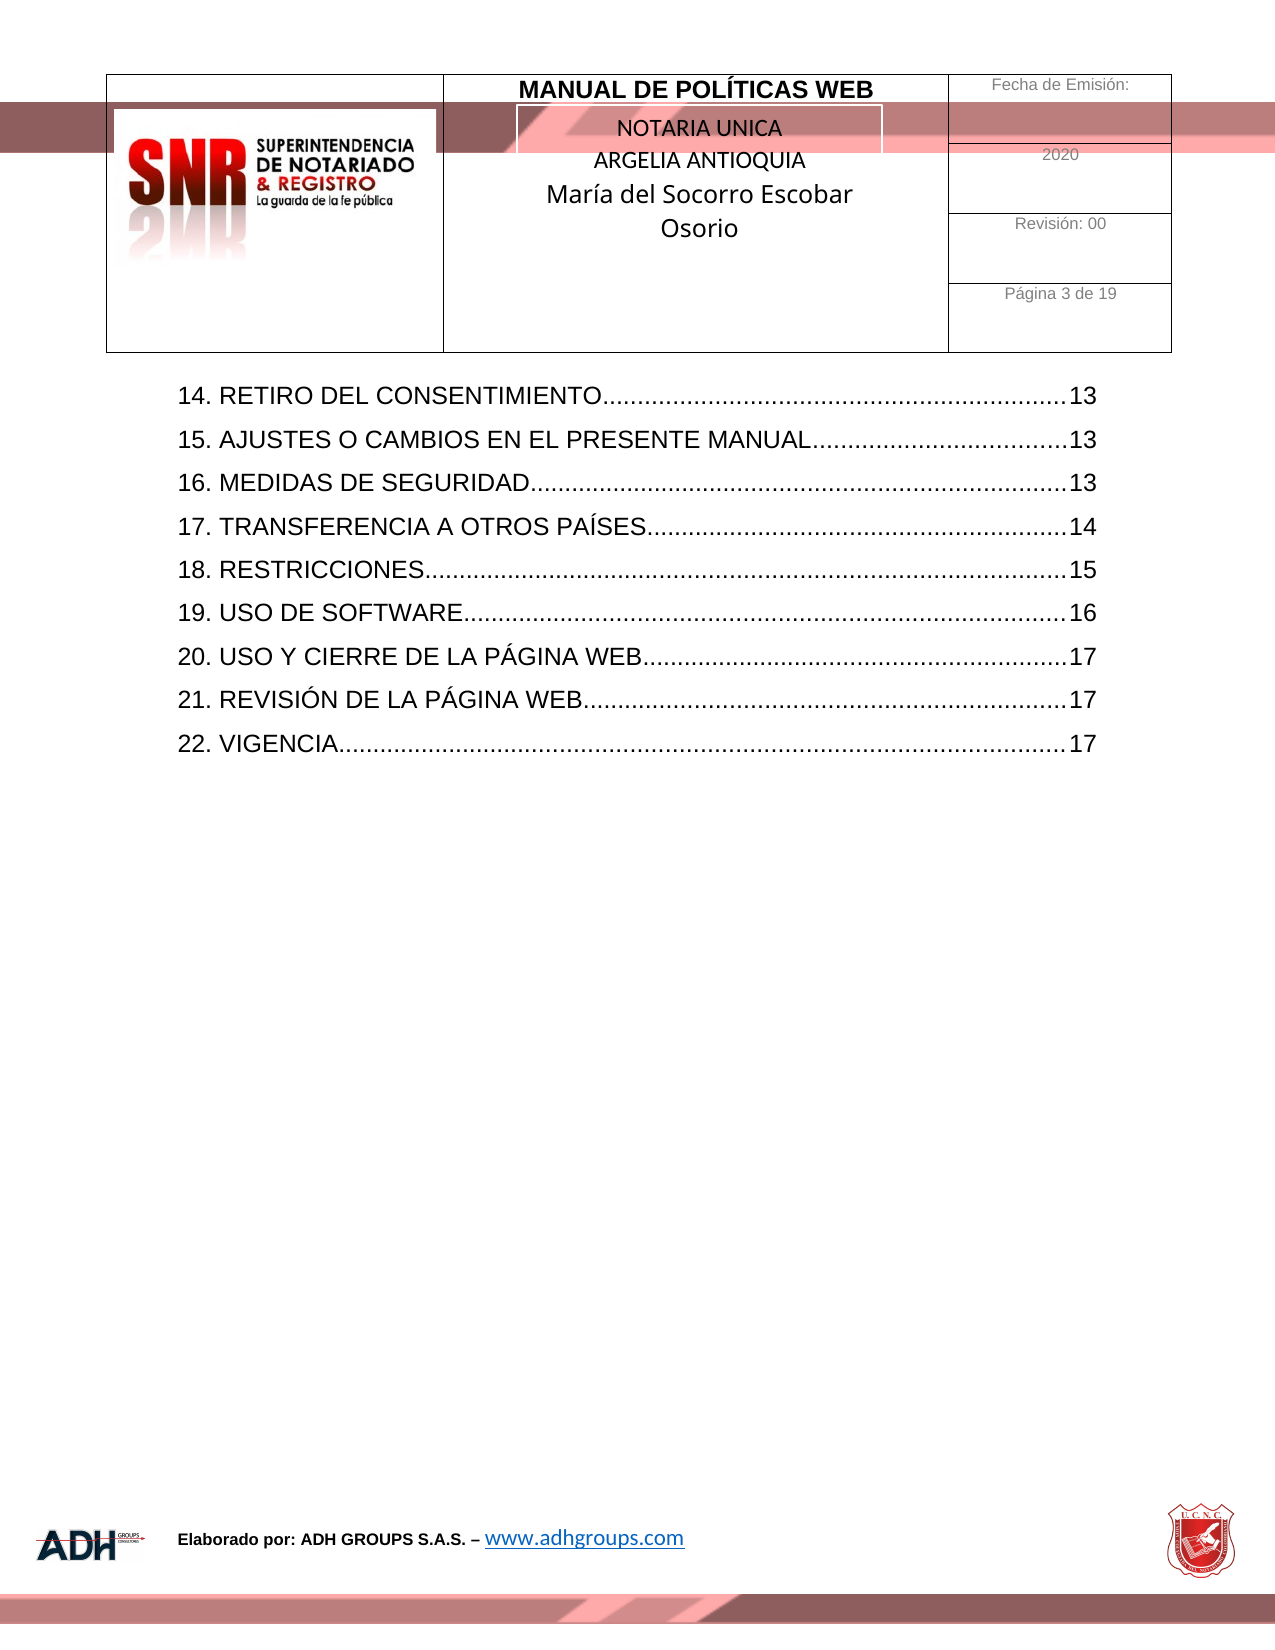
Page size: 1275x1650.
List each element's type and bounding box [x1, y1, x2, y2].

picture [36, 1528, 146, 1565]
picture [114, 109, 437, 268]
picture [1167, 1503, 1235, 1578]
